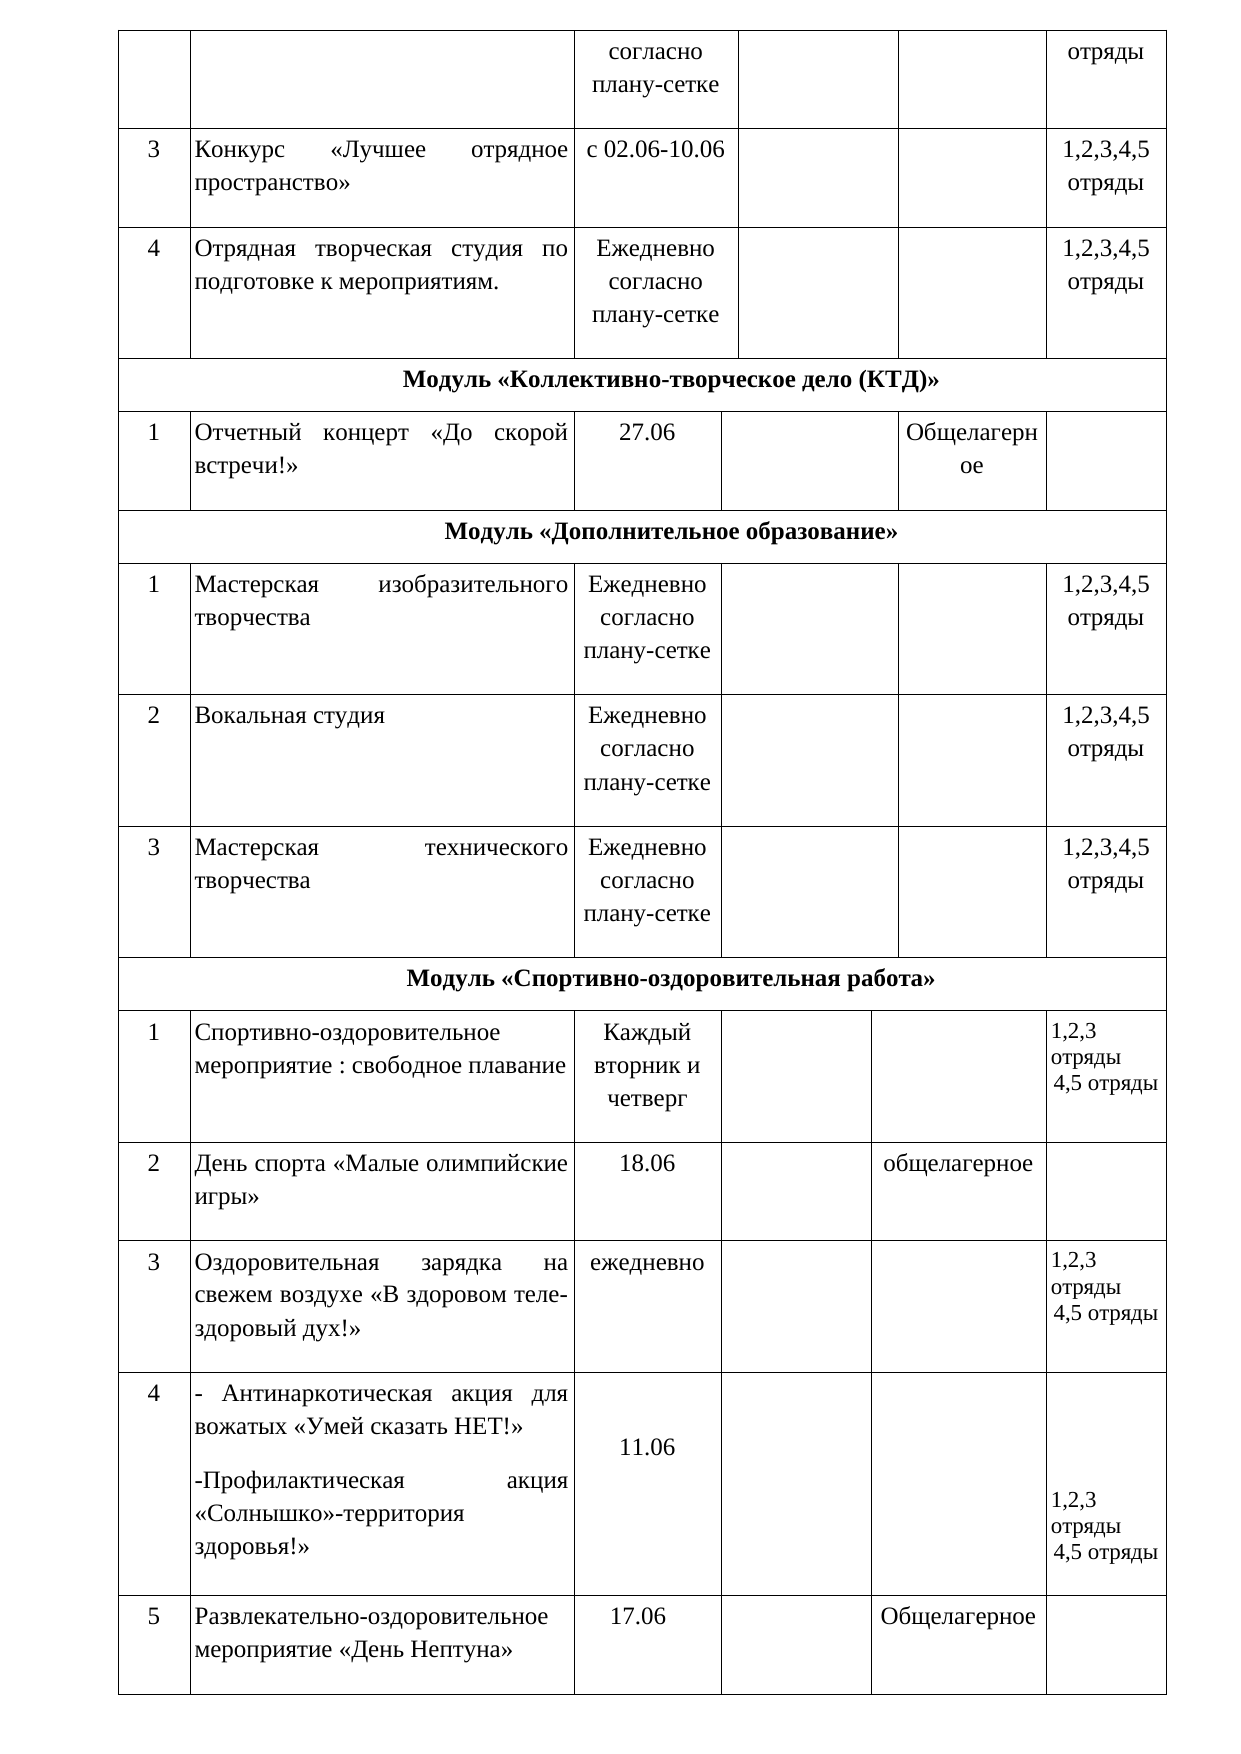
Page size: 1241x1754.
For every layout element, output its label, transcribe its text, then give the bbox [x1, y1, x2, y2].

table_cell Спортивно-оздоровительное мероприятие : свободное плавание [191, 1011, 574, 1142]
table_cell ежедневно [575, 1241, 721, 1372]
table_cell [899, 695, 1046, 826]
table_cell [575, 31, 738, 128]
table_cell [899, 31, 1046, 128]
table_cell 1,2,3,4,5 отряды [1047, 695, 1166, 826]
table_cell Модуль «Спортивно-оздоровительная работа» [119, 958, 1166, 1010]
table_cell - Антинаркотическая акция для вожатых «Умей сказать НЕТ!» -Профилактическая акция «Солнышко»-территория здоровья!» [191, 1373, 574, 1595]
table_cell [1047, 412, 1166, 509]
table_cell 1 [119, 412, 190, 509]
table_cell [739, 31, 898, 128]
table_cell 11.06 [575, 1373, 721, 1595]
table_cell [722, 827, 898, 957]
table_cell Мастерская технического творчества [191, 827, 574, 957]
table_cell Развлекательно-оздоровительное мероприятие «День Нептуна» [191, 1596, 574, 1694]
table_cell День спорта «Малые олимпийские игры» [191, 1143, 574, 1240]
table_cell Оздоровительная зарядка на свежем воздухе «В здоровом теле- здоровый дух!» [191, 1241, 574, 1372]
table_cell 3 [119, 827, 190, 957]
table_cell Вокальная студия [191, 695, 574, 826]
table_cell 1,2,3,4,5 отряды [1047, 31, 1166, 128]
table_cell 1,2,3,4,5 отряды [1047, 564, 1166, 694]
table_cell 3 [119, 129, 190, 226]
table_cell Общелагерное [872, 1596, 1046, 1694]
table_cell Отрядная творческая студия по подготовке к мероприятиям. [191, 228, 574, 358]
table_cell 1,2,3 отряды 4,5 отряды [1047, 1011, 1166, 1142]
table_cell Модуль «Дополнительное образование» [119, 511, 1166, 563]
table_cell Модуль «Коллективно-творческое дело (КТД)» [119, 359, 1166, 411]
table_cell [739, 129, 898, 226]
table_cell Ежедневно согласно плану-сетке [575, 695, 721, 826]
table_cell 1,2,3,4,5 отряды [1047, 129, 1166, 226]
table_cell [722, 1241, 871, 1372]
table_cell [899, 129, 1046, 226]
table_cell Каждый вторник и четверг [575, 1011, 721, 1142]
table_cell Ежедневно согласно плану-сетке [575, 827, 721, 957]
table_cell Ежедневно согласно плану-сетке [575, 228, 738, 358]
table_cell [1047, 1596, 1166, 1694]
table_cell [1047, 1143, 1166, 1240]
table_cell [191, 31, 574, 128]
table_cell [722, 1373, 871, 1595]
table_cell 1,2,3,4,5 отряды [1047, 827, 1166, 957]
table_cell 3 [119, 1241, 190, 1372]
table_cell общелагерное [872, 1143, 1046, 1240]
table_cell [722, 1011, 871, 1142]
table_cell 2 [119, 1143, 190, 1240]
table_cell [872, 1373, 1046, 1595]
table_cell [872, 1241, 1046, 1372]
table_cell 1,2,3,4,5 отряды [1047, 228, 1166, 358]
table_cell [722, 1596, 871, 1694]
table_cell [872, 1011, 1046, 1142]
table_cell с 02.06-10.06 [575, 129, 738, 226]
table_cell [899, 827, 1046, 957]
table_cell 17.06 [575, 1596, 721, 1694]
table_cell [722, 1143, 871, 1240]
table_cell Ежедневно согласно плану-сетке [575, 564, 721, 694]
table_cell 2 [119, 695, 190, 826]
table_cell 2 [119, 31, 190, 128]
table_cell [722, 564, 898, 694]
table_cell 1,2,3 отряды 4,5 отряды [1047, 1241, 1166, 1372]
table_cell [899, 564, 1046, 694]
table_cell 18.06 [575, 1143, 721, 1240]
table_cell [899, 228, 1046, 358]
table_cell Общелагерное [899, 412, 1046, 509]
table_cell Отчетный концерт «До скорой встречи!» [191, 412, 574, 509]
table_cell [722, 695, 898, 826]
table_cell 27.06 [575, 412, 721, 509]
table_cell 5 [119, 1596, 190, 1694]
table_cell Мастерская изобразительного творчества [191, 564, 574, 694]
table_cell [722, 412, 898, 509]
table_cell [739, 228, 898, 358]
table_cell 1 [119, 564, 190, 694]
table_cell 1,2,3 отряды 4,5 отряды [1047, 1373, 1166, 1595]
table_cell 4 [119, 1373, 190, 1595]
table_cell 4 [119, 228, 190, 358]
table_cell 1 [119, 1011, 190, 1142]
table_cell Конкурс «Лучшее отрядное пространство» [191, 129, 574, 226]
